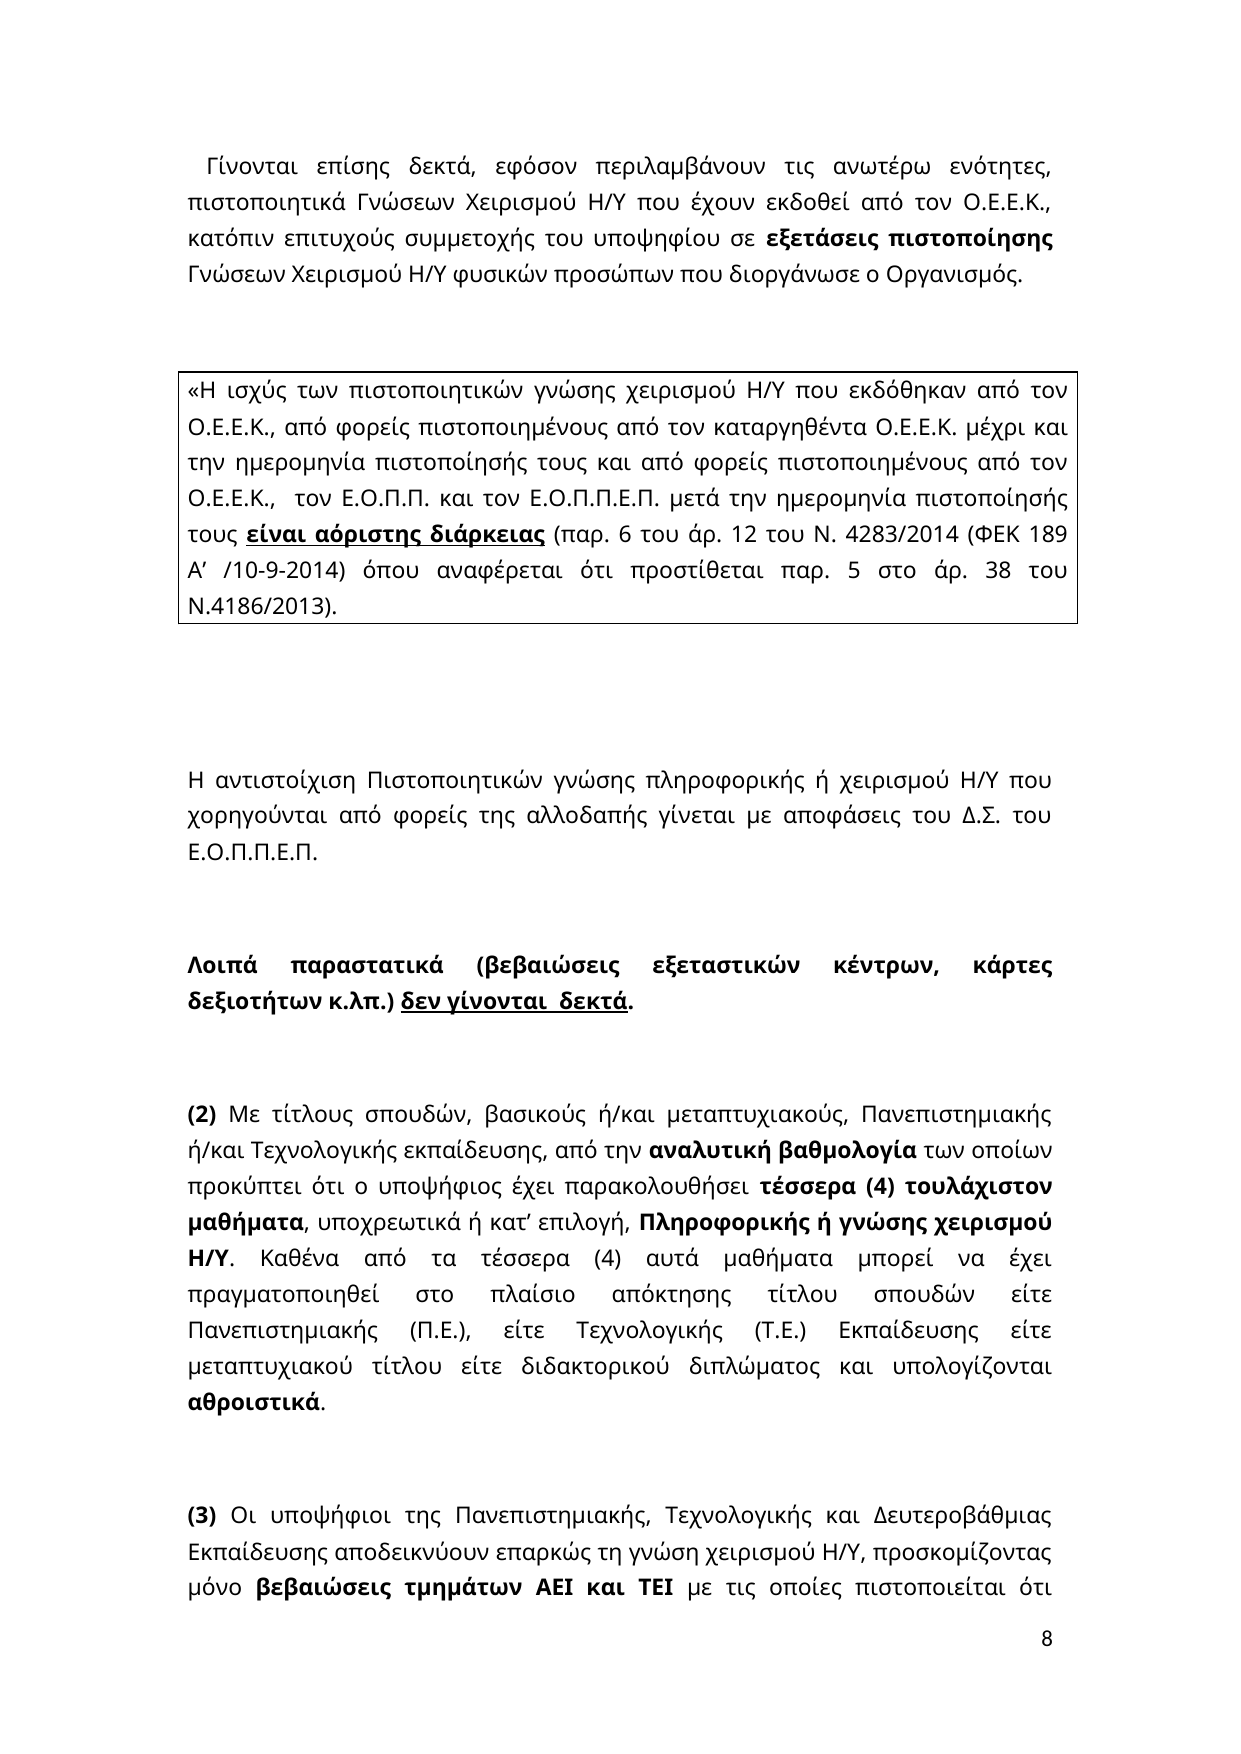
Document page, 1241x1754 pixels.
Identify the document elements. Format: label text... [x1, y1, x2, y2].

text Η αντιστοίχιση Πιστοποιητικών γνώσης πληροφορικής ή χειρισμού Η/Υ που χορηγούνται από φορείς της αλλοδαπής γίνεται με αποφάσεις του Δ.Σ. του Ε.Ο.Π.Π.Ε.Π. [187, 763, 1053, 867]
text Λοιπά παραστατικά (βεβαιώσεις εξεταστικών κέντρων, κάρτες δεξιοτήτων κ.λπ.) δεν γίνονται δεκτά. [187, 949, 1053, 1016]
text (2) Με τίτλους σπουδών, βασικούς ή/και μεταπτυχιακούς, Πανεπιστημιακής ή/και Τεχνολογικής εκπαίδευσης, από την αναλυτική βαθμολογία των οποίων προκύπτει ότι ο υποψήφιος έχει παρακολουθήσει τέσσερα (4) τουλάχιστον μαθήματα, υποχρεωτικά ή κατ’ επιλογή, Πληροφορικής ή γνώσης χειρισμού Η/Υ. Καθένα από τα τέσσερα (4) αυτά μαθήματα μπορεί να έχει πραγματοποιηθεί στο πλαίσιο απόκτησης τίτλου σπουδών είτε Πανεπιστημιακής (Π.Ε.), είτε Τεχνολογικής (Τ.Ε.) Εκπαίδευσης είτε μεταπτυχιακού τίτλου είτε διδακτορικού διπλώματος και υπολογίζονται αθροιστικά. [187, 1098, 1053, 1417]
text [187, 1499, 1053, 1603]
text Γίνονται επίσης δεκτά, εφόσον περιλαμβάνουν τις ανωτέρω ενότητες, πιστοποιητικά Γνώσεων Χειρισμού Η/Υ που έχουν εκδοθεί από τον Ο.Ε.Ε.Κ., κατόπιν επιτυχούς συμμετοχής του υποψηφίου σε εξετάσεις πιστοποίησης Γνώσεων Χειρισμού Η/Υ φυσικών προσώπων που διοργάνωσε ο Οργανισμός. [187, 150, 1053, 289]
text «Η ισχύς των πιστοποιητικών γνώσης χειρισμού Η/Υ που εκδόθηκαν από τον Ο.Ε.Ε.Κ., από φορείς πιστοποιημένους από τον καταργηθέντα Ο.Ε.Ε.Κ. μέχρι και την ημερομηνία πιστοποίησής τους και από φορείς πιστοποιημένους από τον Ο.Ε.Ε.Κ., τον Ε.Ο.Π.Π. και τον Ε.Ο.Π.Π.Ε.Π. μετά την ημερομηνία πιστοποίησής τους είναι αόριστης διάρκειας (παρ. 6 του άρ. 12 του Ν. 4283/2014 (ΦΕΚ 189 Α’ /10-9-2014) όπου αναφέρεται ότι προστίθεται παρ. 5 στο άρ. 38 του Ν.4186/2013). [179, 373, 1077, 623]
